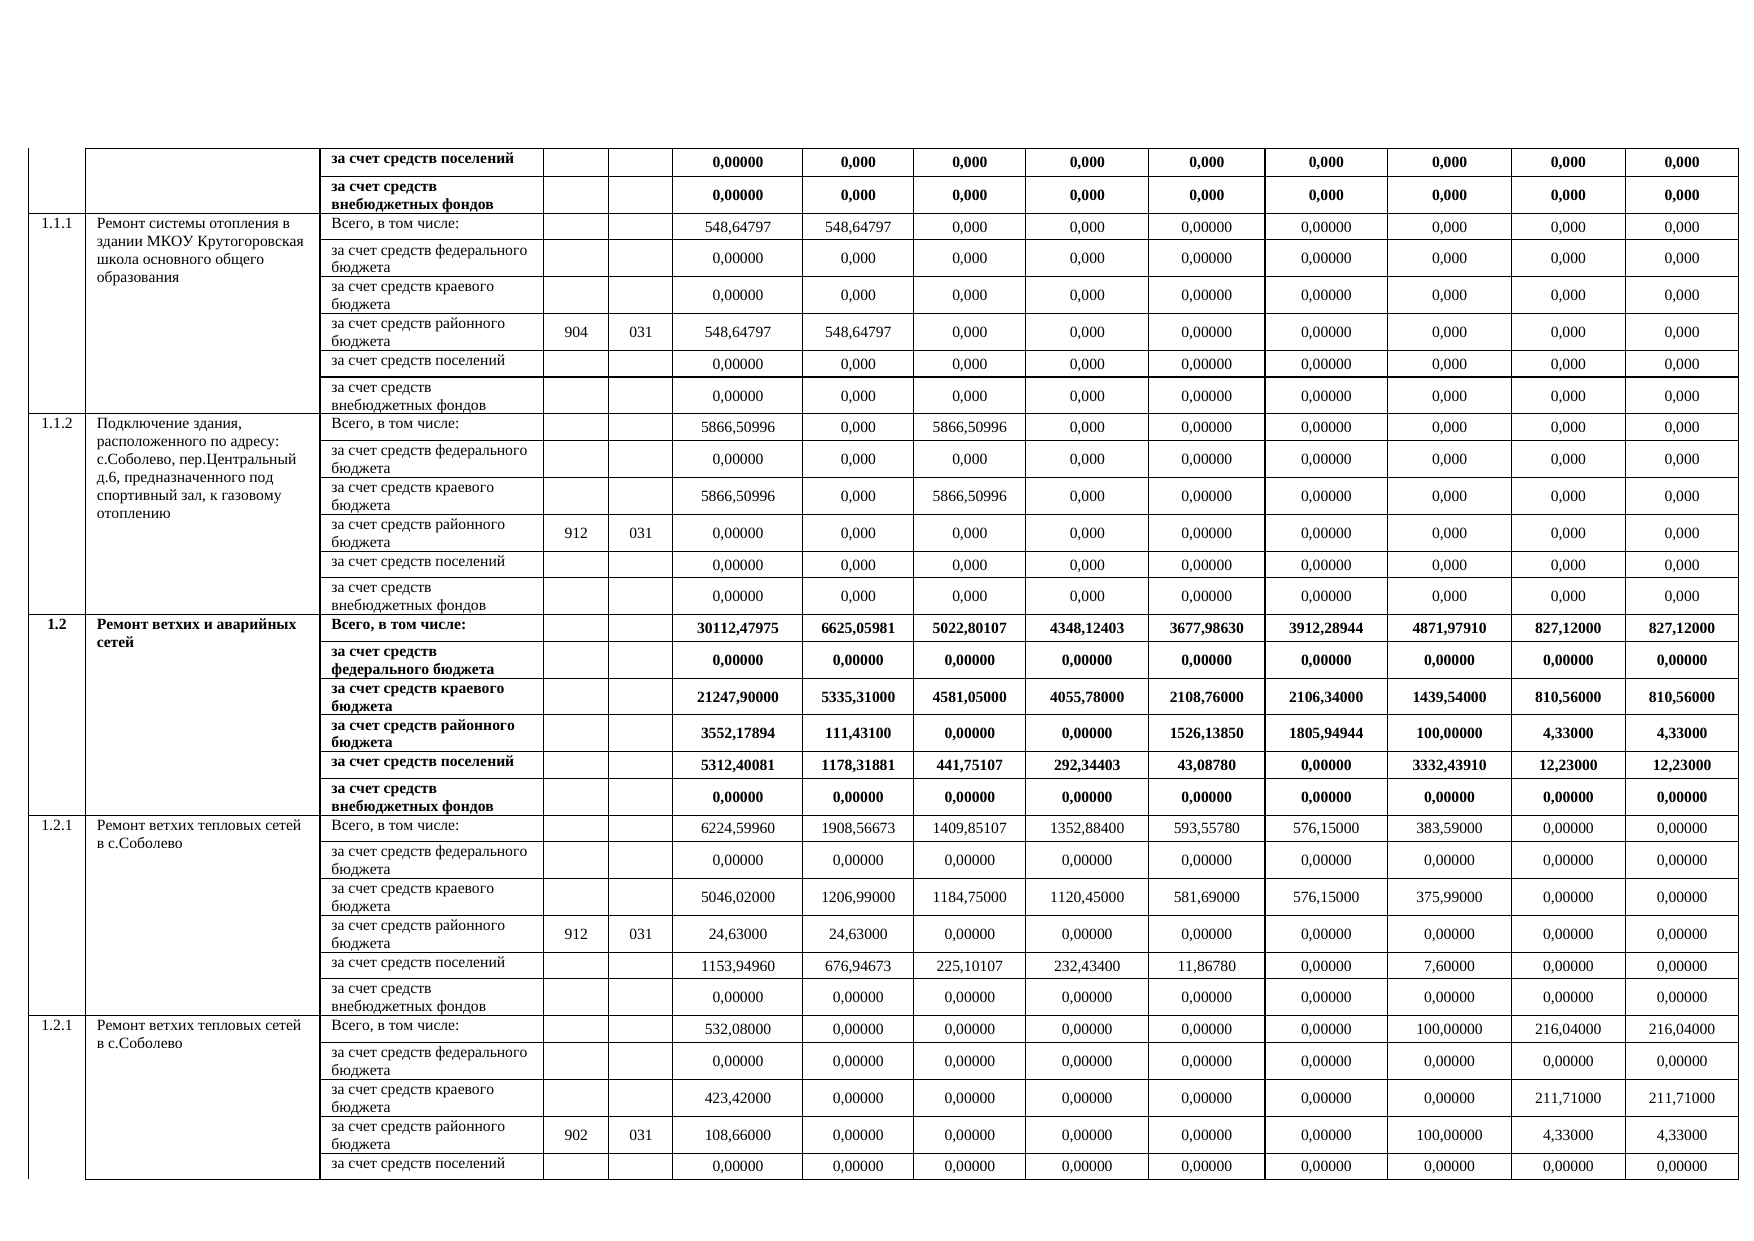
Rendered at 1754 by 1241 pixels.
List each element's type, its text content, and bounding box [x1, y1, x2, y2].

table_cell 0,000 [1626, 515, 1738, 551]
table_cell 0,000 [1512, 351, 1625, 376]
table_cell [609, 679, 672, 714]
table_cell 0,000 [1149, 149, 1264, 176]
table_cell 904 [544, 314, 608, 350]
table_cell 581,69000 [1149, 879, 1264, 915]
table_cell за счет средств поселений [321, 552, 543, 577]
table_cell 0,00000 [803, 979, 913, 1015]
table_cell [609, 351, 672, 376]
table_cell 031 [609, 314, 672, 350]
table_cell 576,15000 [1266, 879, 1387, 915]
table_cell за счет средств краевого бюджета [321, 478, 543, 514]
table_cell 0,00000 [1266, 314, 1387, 350]
table_cell 0,00000 [1026, 642, 1148, 677]
table_cell 0,000 [803, 414, 913, 440]
table_cell 5046,02000 [673, 879, 802, 915]
table_cell 0,00000 [1026, 715, 1148, 751]
table_cell [609, 1154, 672, 1179]
table_cell [544, 441, 608, 477]
table_cell за счет средств поселений [321, 953, 543, 978]
table_cell [544, 214, 608, 239]
table_cell 0,00000 [1149, 240, 1264, 276]
table_cell 0,000 [803, 351, 913, 376]
table_cell 0,00000 [1626, 842, 1738, 878]
table_cell 5866,50996 [673, 478, 802, 514]
table_cell [609, 816, 672, 841]
table_cell за счет средств федерального бюджета [321, 842, 543, 878]
table_cell 0,00000 [914, 1016, 1025, 1042]
table_cell за счет средств поселений [321, 149, 543, 176]
table_cell 0,000 [1026, 214, 1148, 239]
table_cell 216,04000 [1512, 1016, 1625, 1042]
table_cell 0,00000 [673, 1043, 802, 1079]
table_cell 0,000 [1512, 441, 1625, 477]
table_cell [544, 842, 608, 878]
table_cell [544, 414, 608, 440]
table_cell 0,00000 [1512, 879, 1625, 915]
table_cell [544, 351, 608, 376]
table_cell [609, 149, 672, 176]
table_cell 1.2.1 [29, 1016, 85, 1179]
table_cell Ремонт ветхих тепловых сетей в с.Соболево [86, 816, 319, 1015]
table_cell 1.1.1 [29, 214, 85, 413]
table_cell 225,10107 [914, 953, 1025, 978]
table_cell 0,00000 [1512, 816, 1625, 841]
table_cell 4055,78000 [1026, 679, 1148, 714]
table_cell 912 [544, 515, 608, 551]
table_cell за счет средств районного бюджета [321, 1117, 543, 1152]
table_cell 0,00000 [914, 842, 1025, 878]
table_cell за счет средств краевого бюджета [321, 679, 543, 714]
table_cell 0,00000 [803, 1016, 913, 1042]
table_cell 0,00000 [803, 642, 913, 677]
table_cell [544, 715, 608, 751]
table_cell [609, 552, 672, 577]
table_cell [544, 979, 608, 1015]
table_cell 676,94673 [803, 953, 913, 978]
table_cell 43,08780 [1149, 752, 1264, 778]
table_cell Всего, в том числе: [321, 1016, 543, 1042]
table_cell 5866,50996 [914, 478, 1025, 514]
table_cell 0,000 [1266, 149, 1387, 176]
table_cell 0,000 [1626, 378, 1738, 413]
table_cell 0,00000 [1512, 1043, 1625, 1079]
table_cell 0,00000 [1266, 842, 1387, 878]
table_cell 031 [609, 916, 672, 952]
table_cell за счет средств федерального бюджета [321, 441, 543, 477]
table_cell [609, 779, 672, 814]
table_cell 5866,50996 [914, 414, 1025, 440]
table_cell 0,00000 [1266, 1117, 1387, 1152]
table_cell 1120,45000 [1026, 879, 1148, 915]
table_cell 0,000 [1626, 578, 1738, 614]
table_cell 0,000 [1512, 240, 1625, 276]
table_cell 100,00000 [1388, 1117, 1511, 1152]
table_cell 0,00000 [1266, 578, 1387, 614]
table_cell 0,000 [1626, 351, 1738, 376]
table_cell 1184,75000 [914, 879, 1025, 915]
table_cell 0,00000 [803, 1117, 913, 1152]
table_cell 0,00000 [1388, 642, 1511, 677]
table_cell 100,00000 [1388, 715, 1511, 751]
table_cell 0,000 [1388, 177, 1511, 213]
table_cell 0,000 [914, 240, 1025, 276]
table_cell 0,00000 [914, 642, 1025, 677]
table_cell за счет средств краевого бюджета [321, 277, 543, 313]
table_cell 0,00000 [1266, 277, 1387, 313]
table_cell 0,000 [1512, 552, 1625, 577]
table_cell 0,00000 [1388, 842, 1511, 878]
table_cell 0,000 [914, 149, 1025, 176]
table_cell 0,00000 [1026, 842, 1148, 878]
table_cell 0,00000 [1512, 779, 1625, 814]
table_cell 2108,76000 [1149, 679, 1264, 714]
table_cell [544, 752, 608, 778]
table_cell 0,00000 [1266, 752, 1387, 778]
table_cell 6224,59960 [673, 816, 802, 841]
table_cell 4,33000 [1512, 1117, 1625, 1152]
table_cell 0,000 [1388, 552, 1511, 577]
table_cell 0,00000 [1026, 1117, 1148, 1152]
table_cell 0,00000 [673, 642, 802, 677]
table_cell 0,000 [914, 314, 1025, 350]
table_cell 576,15000 [1266, 816, 1387, 841]
table_cell 827,12000 [1512, 615, 1625, 641]
table_cell 5312,40081 [673, 752, 802, 778]
table_cell Подключение здания, расположенного по адресу: с.Соболево, пер.Центральный д.6, предназначенного под спортивный зал, к газовому отоплению [86, 414, 319, 614]
table_cell 441,75107 [914, 752, 1025, 778]
table_cell 0,000 [1626, 240, 1738, 276]
table_cell 0,000 [803, 149, 913, 176]
table_cell 0,000 [914, 378, 1025, 413]
table_cell за счет средств краевого бюджета [321, 1080, 543, 1116]
table_cell 0,00000 [914, 1154, 1025, 1179]
table_cell 0,000 [1026, 552, 1148, 577]
table_cell 0,000 [1388, 277, 1511, 313]
table_cell 0,00000 [1149, 478, 1264, 514]
table_cell 0,00000 [803, 1080, 913, 1116]
table_cell 827,12000 [1626, 615, 1738, 641]
table_cell 0,00000 [1149, 1016, 1264, 1042]
table_cell 0,00000 [1266, 642, 1387, 677]
table_cell 0,000 [1388, 378, 1511, 413]
table_cell [544, 177, 608, 213]
table_cell 0,000 [803, 177, 913, 213]
table_cell 21247,90000 [673, 679, 802, 714]
table_cell 216,04000 [1626, 1016, 1738, 1042]
table_cell 0,00000 [803, 779, 913, 814]
table_cell [544, 1016, 608, 1042]
table_cell 0,000 [1512, 277, 1625, 313]
table_cell 0,00000 [1026, 916, 1148, 952]
table_cell 0,000 [1626, 314, 1738, 350]
table_cell 0,00000 [1026, 779, 1148, 814]
table_cell 0,000 [803, 277, 913, 313]
table_cell 0,000 [1026, 441, 1148, 477]
table_cell 4871,97910 [1388, 615, 1511, 641]
table_cell 548,64797 [803, 214, 913, 239]
table_cell 0,000 [1512, 214, 1625, 239]
table_cell 0,00000 [1149, 277, 1264, 313]
table_cell 0,00000 [673, 779, 802, 814]
table_cell [544, 1154, 608, 1179]
table_cell 0,00000 [673, 149, 802, 176]
table_cell 0,00000 [673, 441, 802, 477]
table_cell 0,000 [1512, 378, 1625, 413]
table_cell 0,000 [803, 240, 913, 276]
table_cell 0,00000 [1512, 979, 1625, 1015]
table_cell 0,000 [1388, 515, 1511, 551]
table_cell за счет средств федерального бюджета [321, 1043, 543, 1079]
table_cell 0,00000 [1149, 351, 1264, 376]
table_cell 0,000 [1026, 149, 1148, 176]
table_cell [609, 414, 672, 440]
table_cell 0,00000 [673, 979, 802, 1015]
table_cell 0,00000 [1149, 515, 1264, 551]
table_cell за счет средств районного бюджета [321, 715, 543, 751]
table_cell 548,64797 [673, 314, 802, 350]
table_cell [544, 149, 608, 176]
table_cell 0,000 [1388, 240, 1511, 276]
table_cell 0,00000 [1149, 552, 1264, 577]
table_cell 100,00000 [1388, 1016, 1511, 1042]
table_cell 0,00000 [673, 177, 802, 213]
table_cell 0,000 [1026, 414, 1148, 440]
table_cell 6625,05981 [803, 615, 913, 641]
table_cell 810,56000 [1512, 679, 1625, 714]
table_cell 0,000 [1026, 277, 1148, 313]
table_cell [544, 679, 608, 714]
table_cell 0,00000 [1149, 578, 1264, 614]
table_cell 0,000 [1626, 177, 1738, 213]
table_cell [544, 779, 608, 814]
table_cell 902 [544, 1117, 608, 1152]
table_cell 0,00000 [1149, 441, 1264, 477]
table_cell [609, 752, 672, 778]
table_cell 0,00000 [1388, 979, 1511, 1015]
table_cell 0,00000 [1388, 916, 1511, 952]
table_cell 4,33000 [1512, 715, 1625, 751]
table_cell 0,000 [1388, 314, 1511, 350]
table_cell 0,00000 [914, 916, 1025, 952]
table_cell за счет средств внебюджетных фондов [321, 177, 543, 213]
table_cell 0,000 [1512, 314, 1625, 350]
table_cell 0,00000 [1266, 552, 1387, 577]
table_cell Всего, в том числе: [321, 816, 543, 841]
table_cell 0,00000 [1149, 214, 1264, 239]
table_cell 0,00000 [1149, 1117, 1264, 1152]
table_cell [544, 1080, 608, 1116]
table_cell [609, 240, 672, 276]
table_cell 1439,54000 [1388, 679, 1511, 714]
table_cell 031 [609, 515, 672, 551]
table_cell 0,00000 [1266, 378, 1387, 413]
table_cell [609, 277, 672, 313]
table_cell [544, 1043, 608, 1079]
table_cell [609, 441, 672, 477]
table_cell за счет средств федерального бюджета [321, 240, 543, 276]
table_cell 232,43400 [1026, 953, 1148, 978]
table_cell 3552,17894 [673, 715, 802, 751]
table_cell 1526,13850 [1149, 715, 1264, 751]
table_cell [544, 953, 608, 978]
table_cell 0,00000 [1626, 953, 1738, 978]
table_cell 0,000 [1149, 177, 1264, 213]
table_cell [609, 953, 672, 978]
table_cell за счет средств районного бюджета [321, 916, 543, 952]
table_cell 0,00000 [1149, 779, 1264, 814]
table_cell 0,000 [1266, 177, 1387, 213]
table_cell 0,000 [1626, 552, 1738, 577]
table_cell 0,000 [1388, 149, 1511, 176]
table_cell Ремонт ветхих тепловых сетей в с.Соболево [86, 1016, 319, 1179]
table_cell [544, 378, 608, 413]
table_cell 0,000 [1626, 149, 1738, 176]
table_cell 0,000 [803, 378, 913, 413]
table_cell [609, 478, 672, 514]
table_cell 0,000 [803, 515, 913, 551]
table_cell 0,00000 [1626, 642, 1738, 677]
table_cell [544, 578, 608, 614]
table_cell 0,000 [914, 441, 1025, 477]
table_cell 0,00000 [1026, 1043, 1148, 1079]
table_cell 0,000 [1626, 441, 1738, 477]
table_cell 0,000 [914, 351, 1025, 376]
table_cell 0,000 [1026, 515, 1148, 551]
table_cell 0,00000 [1626, 816, 1738, 841]
table_cell 0,00000 [1388, 1043, 1511, 1079]
table_cell 031 [609, 1117, 672, 1152]
table_cell [609, 879, 672, 915]
table_cell 0,00000 [1149, 314, 1264, 350]
table_cell 0,00000 [1388, 1080, 1511, 1116]
table_cell [544, 615, 608, 641]
table_cell 0,000 [803, 441, 913, 477]
table_cell 2106,34000 [1266, 679, 1387, 714]
table_cell 0,000 [1512, 515, 1625, 551]
table_cell 0,00000 [1266, 916, 1387, 952]
table_cell 0,000 [1026, 177, 1148, 213]
table_cell 0,000 [914, 515, 1025, 551]
table_cell 0,000 [1026, 314, 1148, 350]
table_cell 0,00000 [1512, 916, 1625, 952]
table_cell 0,00000 [803, 1154, 913, 1179]
table_cell [609, 642, 672, 677]
table_cell 0,00000 [1626, 916, 1738, 952]
table_cell [544, 552, 608, 577]
table_cell 0,00000 [1149, 1080, 1264, 1116]
table_cell 3912,28944 [1266, 615, 1387, 641]
table_cell 0,00000 [1266, 1043, 1387, 1079]
table_cell 0,000 [914, 214, 1025, 239]
table_cell 0,00000 [1026, 1016, 1148, 1042]
table_cell 0,00000 [673, 552, 802, 577]
table_cell 12,23000 [1626, 752, 1738, 778]
table_cell 0,000 [914, 177, 1025, 213]
table_cell Ремонт ветхих и аварийных сетей [86, 615, 319, 814]
table_cell 0,00000 [673, 1154, 802, 1179]
table_cell 4,33000 [1626, 715, 1738, 751]
table_cell 5335,31000 [803, 679, 913, 714]
table_cell 0,00000 [1512, 1154, 1625, 1179]
table_cell 532,08000 [673, 1016, 802, 1042]
table_cell 1153,94960 [673, 953, 802, 978]
table_cell 0,00000 [1266, 953, 1387, 978]
table_cell 3332,43910 [1388, 752, 1511, 778]
table_cell 0,00000 [1388, 779, 1511, 814]
table_cell 0,000 [1026, 378, 1148, 413]
table_cell [544, 879, 608, 915]
table_cell 0,00000 [1026, 1080, 1148, 1116]
table_cell 0,000 [1512, 578, 1625, 614]
table_cell 11,86780 [1149, 953, 1264, 978]
table_cell 0,00000 [673, 578, 802, 614]
table_cell 0,00000 [673, 240, 802, 276]
table_cell 0,00000 [914, 979, 1025, 1015]
table_cell 0,00000 [1512, 642, 1625, 677]
table_cell за счет средств внебюджетных фондов [321, 979, 543, 1015]
table_cell 0,00000 [673, 515, 802, 551]
table_cell 12,23000 [1512, 752, 1625, 778]
table_cell 0,00000 [1266, 441, 1387, 477]
table_cell 0,00000 [803, 1043, 913, 1079]
table_cell за счет средств поселений [321, 1154, 543, 1179]
table_cell 0,00000 [1266, 1016, 1387, 1042]
table_cell 24,63000 [803, 916, 913, 952]
table_cell 1178,31881 [803, 752, 913, 778]
table_cell 0,00000 [1626, 779, 1738, 814]
table_cell 0,00000 [673, 842, 802, 878]
table_cell 0,00000 [1149, 842, 1264, 878]
table_cell [609, 214, 672, 239]
table_cell [609, 979, 672, 1015]
table_cell [544, 478, 608, 514]
table_cell 0,00000 [1149, 414, 1264, 440]
table_cell 108,66000 [673, 1117, 802, 1152]
table_cell за счет средств федерального бюджета [321, 642, 543, 677]
table_cell 0,000 [1626, 277, 1738, 313]
table_cell [609, 1016, 672, 1042]
table_cell 3677,98630 [1149, 615, 1264, 641]
table_cell 0,00000 [1026, 979, 1148, 1015]
table_cell 0,00000 [1149, 916, 1264, 952]
table_cell 0,000 [803, 552, 913, 577]
table_cell 0,000 [1512, 149, 1625, 176]
table_cell 0,00000 [803, 842, 913, 878]
table_cell 0,00000 [1266, 478, 1387, 514]
table_cell 0,00000 [1266, 779, 1387, 814]
table_cell за счет средств поселений [321, 752, 543, 778]
table_cell 0,00000 [1149, 979, 1264, 1015]
table_cell 423,42000 [673, 1080, 802, 1116]
table_cell 0,00000 [1266, 1154, 1387, 1179]
table_cell 0,000 [1512, 177, 1625, 213]
table_cell 30112,47975 [673, 615, 802, 641]
table_cell [609, 842, 672, 878]
table_cell за счет средств внебюджетных фондов [321, 578, 543, 614]
table_cell за счет средств районного бюджета [321, 314, 543, 350]
table_cell 0,000 [1626, 414, 1738, 440]
table_cell [544, 277, 608, 313]
table_cell 0,00000 [1266, 351, 1387, 376]
table_cell 0,00000 [1266, 414, 1387, 440]
table_cell 0,000 [914, 578, 1025, 614]
table_cell 1805,94944 [1266, 715, 1387, 751]
table_cell 24,63000 [673, 916, 802, 952]
table_cell [609, 177, 672, 213]
table_cell 0,000 [914, 277, 1025, 313]
table_cell 0,000 [1388, 578, 1511, 614]
table_cell 375,99000 [1388, 879, 1511, 915]
table_cell [544, 642, 608, 677]
table_cell 0,00000 [914, 1117, 1025, 1152]
table_cell за счет средств районного бюджета [321, 515, 543, 551]
table_cell 0,00000 [914, 779, 1025, 814]
table_cell за счет средств внебюджетных фондов [321, 779, 543, 814]
table_cell 4348,12403 [1026, 615, 1148, 641]
table_cell 0,00000 [914, 1080, 1025, 1116]
table_cell 0,000 [1388, 478, 1511, 514]
table_cell Всего, в том числе: [321, 615, 543, 641]
table_cell 0,000 [1512, 414, 1625, 440]
table_cell 1206,99000 [803, 879, 913, 915]
table_cell Всего, в том числе: [321, 414, 543, 440]
table_cell 0,000 [1388, 414, 1511, 440]
table_cell 1.2.1 [29, 816, 85, 1015]
table_cell 810,56000 [1626, 679, 1738, 714]
table_cell 0,00000 [1149, 642, 1264, 677]
table_cell 0,00000 [1626, 979, 1738, 1015]
table_cell 5866,50996 [673, 414, 802, 440]
table_cell 0,00000 [1512, 953, 1625, 978]
table_cell 0,000 [1388, 214, 1511, 239]
table_cell 7,60000 [1388, 953, 1511, 978]
table_cell 0,000 [1026, 351, 1148, 376]
table_cell 0,000 [1626, 478, 1738, 514]
table_cell 912 [544, 916, 608, 952]
table_cell 4581,05000 [914, 679, 1025, 714]
table_cell Ремонт системы отопления в здании МКОУ Крутогоровская школа основного общего образования [86, 214, 319, 413]
table_cell 0,00000 [914, 1043, 1025, 1079]
table_cell 0,00000 [673, 351, 802, 376]
table_cell 0,000 [803, 578, 913, 614]
table_cell 0,000 [1026, 478, 1148, 514]
table_cell [609, 615, 672, 641]
table_cell 0,00000 [1266, 214, 1387, 239]
table_cell 5022,80107 [914, 615, 1025, 641]
table_cell 0,000 [1388, 441, 1511, 477]
table_cell [609, 378, 672, 413]
table_cell Всего, в том числе: [321, 214, 543, 239]
table_cell 0,00000 [1149, 378, 1264, 413]
table_cell [544, 240, 608, 276]
table_cell 211,71000 [1512, 1080, 1625, 1116]
table_cell 593,55780 [1149, 816, 1264, 841]
table_cell 0,00000 [673, 378, 802, 413]
table_cell 1.1.2 [29, 414, 85, 614]
table_cell 0,000 [1388, 351, 1511, 376]
table_cell 383,59000 [1388, 816, 1511, 841]
table_cell 548,64797 [803, 314, 913, 350]
table_cell [609, 578, 672, 614]
table_cell 0,00000 [1266, 240, 1387, 276]
table_cell 4,33000 [1626, 1117, 1738, 1152]
table_cell 0,00000 [673, 277, 802, 313]
table_cell за счет средств внебюджетных фондов [321, 378, 543, 413]
table_cell 292,34403 [1026, 752, 1148, 778]
table_cell 0,00000 [1266, 1080, 1387, 1116]
table_cell 0,00000 [1626, 1043, 1738, 1079]
table_cell за счет средств поселений [321, 351, 543, 376]
table_cell 548,64797 [673, 214, 802, 239]
table_cell 0,00000 [1266, 979, 1387, 1015]
table_cell 0,00000 [1388, 1154, 1511, 1179]
table_cell 1.2 [29, 615, 85, 814]
table_cell [609, 1080, 672, 1116]
table_cell 1352,88400 [1026, 816, 1148, 841]
table_cell 1409,85107 [914, 816, 1025, 841]
table_cell 0,00000 [1026, 1154, 1148, 1179]
table_cell 0,000 [1026, 240, 1148, 276]
table_cell 211,71000 [1626, 1080, 1738, 1116]
table_cell [544, 816, 608, 841]
table_cell 0,000 [803, 478, 913, 514]
table_cell [609, 715, 672, 751]
table_cell 0,00000 [1626, 879, 1738, 915]
table_cell [609, 1043, 672, 1079]
table_cell 0,00000 [1626, 1154, 1738, 1179]
table_cell 0,000 [1026, 578, 1148, 614]
table_cell 0,00000 [1512, 842, 1625, 878]
table_cell 0,00000 [1266, 515, 1387, 551]
table_cell 0,00000 [1149, 1043, 1264, 1079]
table_cell 0,000 [1626, 214, 1738, 239]
table_cell 0,00000 [914, 715, 1025, 751]
table_cell 1908,56673 [803, 816, 913, 841]
table_cell 0,000 [914, 552, 1025, 577]
table_cell 0,000 [1512, 478, 1625, 514]
table_cell 111,43100 [803, 715, 913, 751]
table_cell 0,00000 [1149, 1154, 1264, 1179]
table_cell за счет средств краевого бюджета [321, 879, 543, 915]
